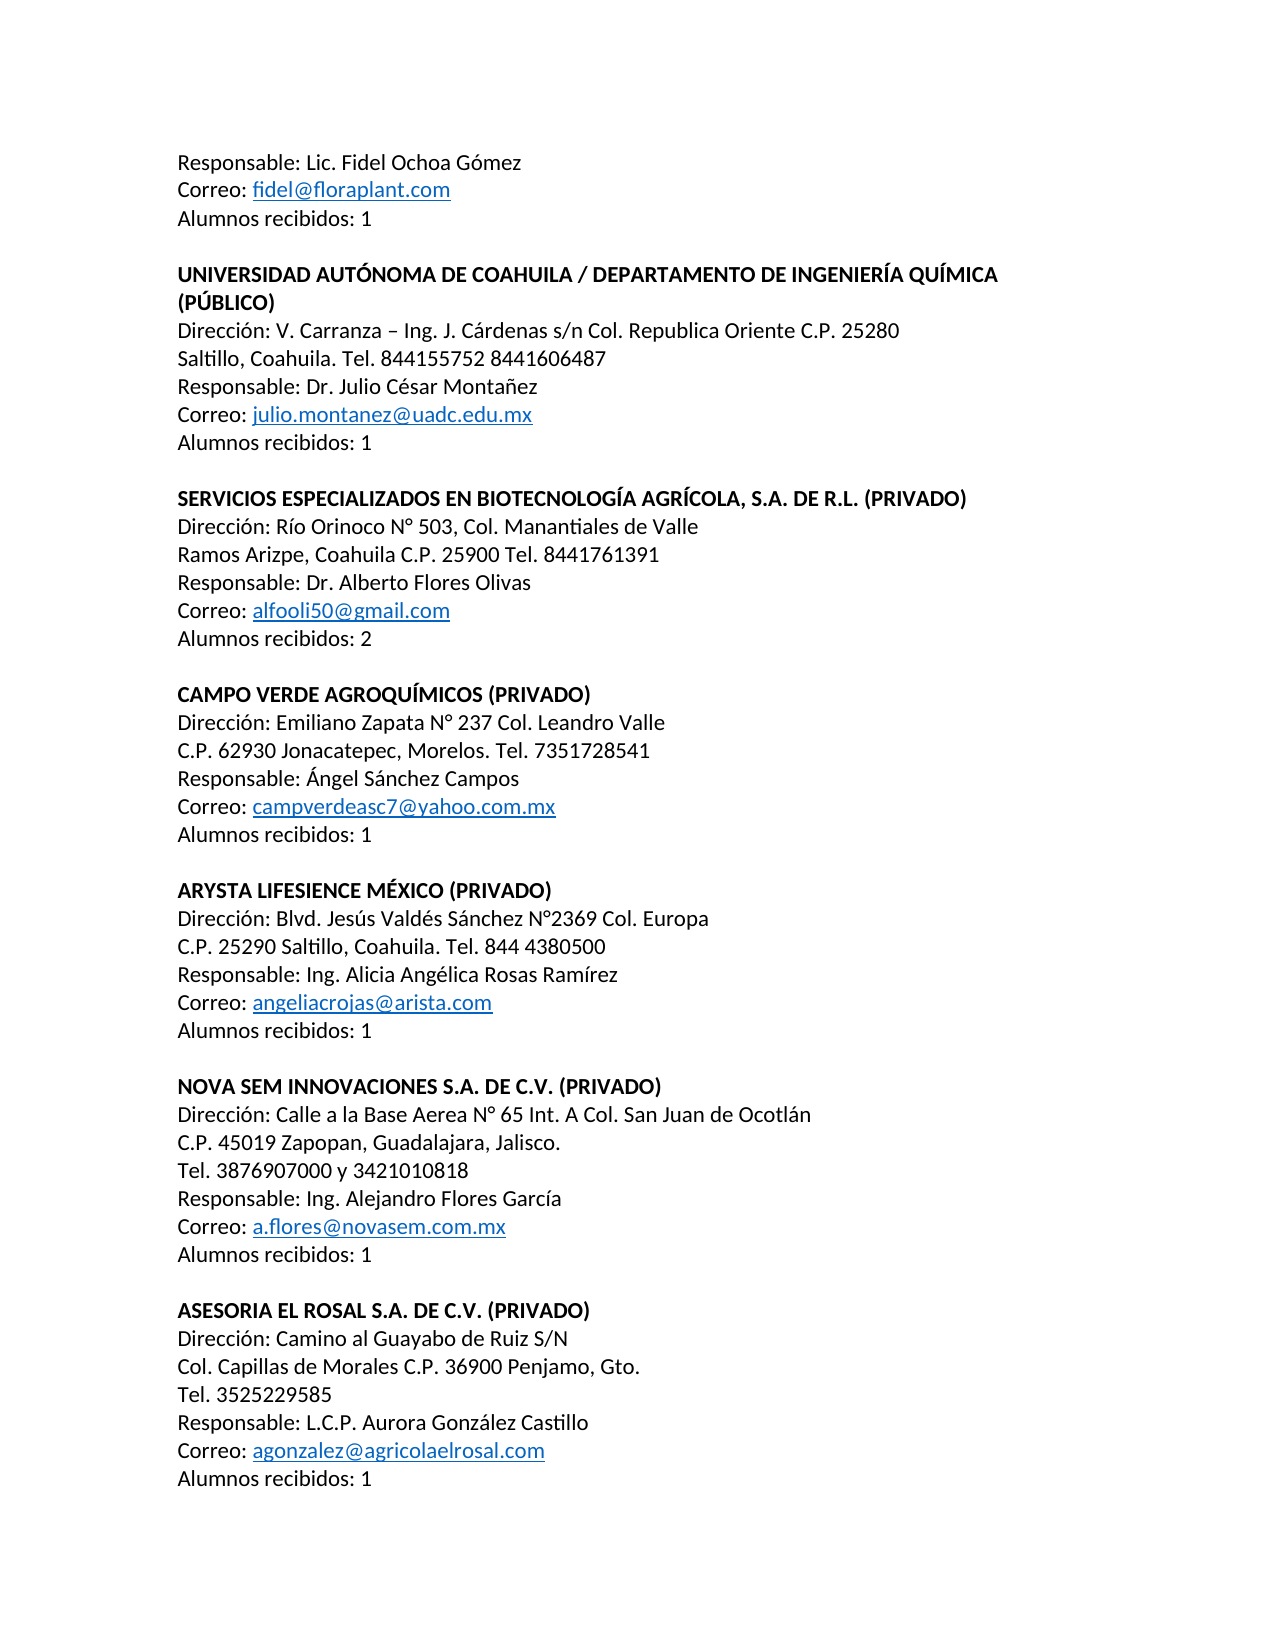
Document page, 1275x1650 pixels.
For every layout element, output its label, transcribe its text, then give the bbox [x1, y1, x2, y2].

text Alumnos recibidos: 1 [177, 204, 1098, 232]
text Correo: a.flores@novasem.com.mx [177, 1212, 1098, 1240]
text Alumnos recibidos: 1 [177, 1240, 1098, 1268]
text Correo: julio.montanez@uadc.edu.mx [177, 400, 1098, 428]
text Responsable: Ing. Alicia Angélica Rosas Ramírez [177, 960, 1098, 988]
text Tel. 3876907000 y 3421010818 [177, 1156, 1098, 1184]
text Asesoria el Rosal S.A. de C.V. (Privado) [177, 1296, 1098, 1324]
text Dirección: Blvd. Jesús Valdés Sánchez N°2369 Col. Europa [177, 904, 1098, 932]
text Responsable: Dr. Alberto Flores Olivas [177, 568, 1098, 596]
text Responsable: Lic. Fidel Ochoa Gómez [177, 148, 1098, 176]
text Dirección: Calle a la Base Aerea N° 65 Int. A Col. San Juan de Ocotlán [177, 1100, 1098, 1128]
text Col. Capillas de Morales C.P. 36900 Penjamo, Gto. [177, 1352, 1098, 1381]
text Universidad Autónoma de Coahuila / Departamento de Ingeniería Química (Público) [177, 260, 1098, 316]
text Dirección: V. Carranza – Ing. J. Cárdenas s/n Col. Republica Oriente C.P. 25280 [177, 316, 1098, 344]
text Tel. 3525229585 [177, 1381, 1098, 1408]
text Alumnos recibidos: 1 [177, 428, 1098, 456]
text Correo: campverdeasc7@yahoo.com.mx [177, 792, 1098, 820]
text Arysta LifeSience México (Privado) [177, 876, 1098, 904]
text C.P. 45019 Zapopan, Guadalajara, Jalisco. [177, 1128, 1098, 1156]
text Responsable: Ing. Alejandro Flores García [177, 1184, 1098, 1212]
text Alumnos recibidos: 2 [177, 624, 1098, 652]
text Servicios Especializados en Biotecnología Agrícola, S.A. de R.L. (Privado) [177, 484, 1098, 512]
text Alumnos recibidos: 1 [177, 820, 1098, 848]
text Responsable: Dr. Julio César Montañez [177, 372, 1098, 400]
text Dirección: Río Orinoco N° 503, Col. Manantiales de Valle [177, 512, 1098, 540]
text Saltillo, Coahuila. Tel. 844155752 8441606487 [177, 344, 1098, 372]
text Correo: angeliacrojas@arista.com [177, 988, 1098, 1016]
text Dirección: Camino al Guayabo de Ruiz S/N [177, 1324, 1098, 1352]
text Correo: fidel@floraplant.com [177, 176, 1098, 204]
text Ramos Arizpe, Coahuila C.P. 25900 Tel. 8441761391 [177, 540, 1098, 568]
text Nova Sem Innovaciones S.A. de C.V. (Privado) [177, 1072, 1098, 1100]
text Responsable: L.C.P. Aurora González Castillo [177, 1408, 1098, 1437]
text Dirección: Emiliano Zapata N° 237 Col. Leandro Valle [177, 708, 1098, 736]
text C.P. 62930 Jonacatepec, Morelos. Tel. 7351728541 [177, 736, 1098, 764]
text Alumnos recibidos: 1 [177, 1464, 1098, 1493]
text Campo Verde Agroquímicos (Privado) [177, 680, 1098, 708]
text Correo: alfooli50@gmail.com [177, 596, 1098, 624]
text Alumnos recibidos: 1 [177, 1016, 1098, 1044]
text Correo: agonzalez@agricolaelrosal.com [177, 1437, 1098, 1464]
text Responsable: Ángel Sánchez Campos [177, 764, 1098, 792]
text C.P. 25290 Saltillo, Coahuila. Tel. 844 4380500 [177, 932, 1098, 960]
